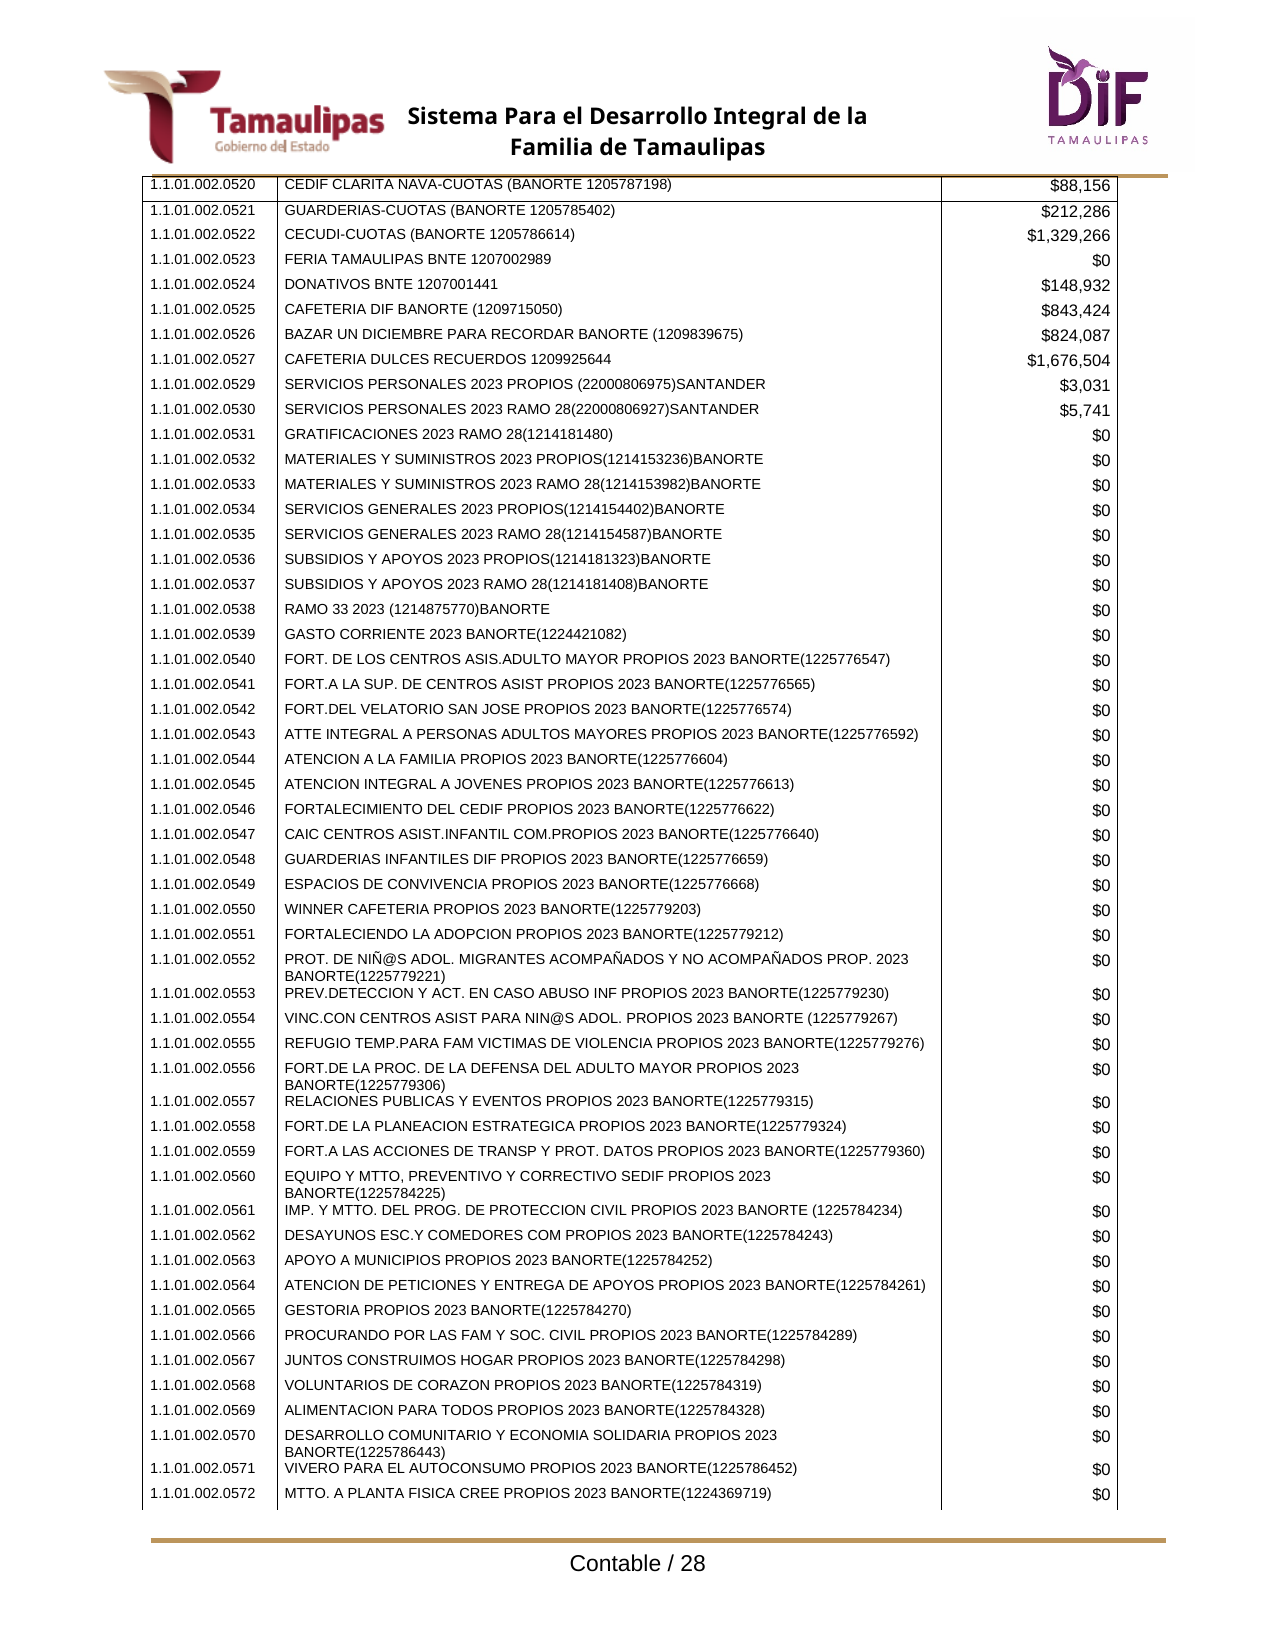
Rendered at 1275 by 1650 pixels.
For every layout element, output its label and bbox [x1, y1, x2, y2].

picture [101, 57, 397, 176]
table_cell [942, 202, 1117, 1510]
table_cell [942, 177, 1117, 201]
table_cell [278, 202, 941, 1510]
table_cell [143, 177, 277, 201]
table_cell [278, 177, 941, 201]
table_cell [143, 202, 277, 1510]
picture [998, 17, 1195, 171]
